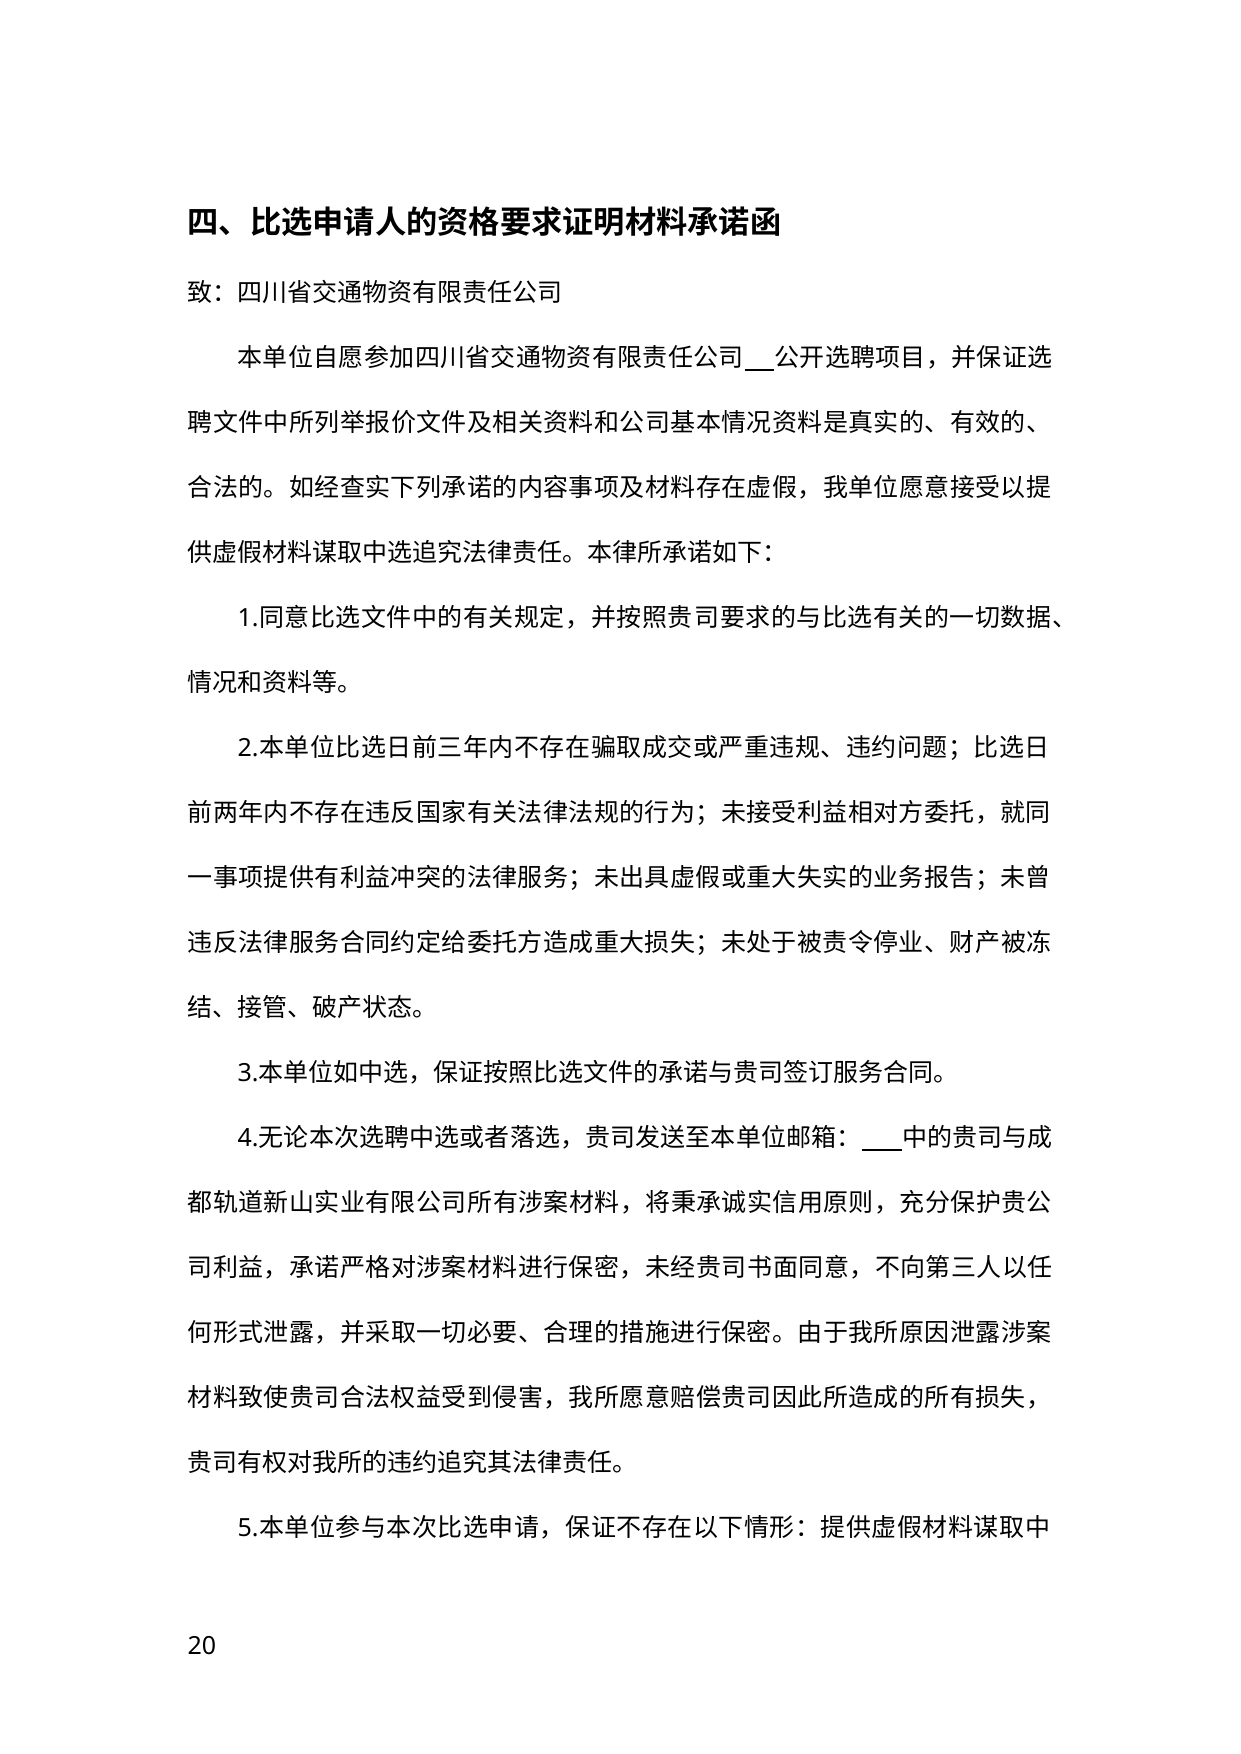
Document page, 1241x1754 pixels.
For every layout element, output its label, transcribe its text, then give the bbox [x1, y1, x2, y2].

text 四、比选申请人的资格要求证明材料承诺函 [187, 187, 1053, 252]
text 本单位自愿参加四川省交通物资有限责任公司 公开选聘项目，并保证选聘文件中所列举报价文件及相关资料和公司基本情况资料是真实的、有效的、合法的。如经查实下列承诺的内容事项及材料存在虚假，我单位愿意接受以提供虚假材料谋取中选追究法律责任。本律所承诺如下： [187, 323, 1053, 583]
text 2.本单位比选日前三年内不存在骗取成交或严重违规、违约问题；比选日前两年内不存在违反国家有关法律法规的行为；未接受利益相对方委托，就同一事项提供有利益冲突的法律服务；未出具虚假或重大失实的业务报告；未曾违反法律服务合同约定给委托方造成重大损失；未处于被责令停业、财产被冻结、接管、破产状态。 [187, 713, 1053, 1038]
text 1.同意比选文件中的有关规定，并按照贵司要求的与比选有关的一切数据、情况和资料等。 [187, 583, 1053, 713]
text 4.无论本次选聘中选或者落选，贵司发送至本单位邮箱： 中的贵司与成都轨道新山实业有限公司所有涉案材料，将秉承诚实信用原则，充分保护贵公司利益，承诺严格对涉案材料进行保密，未经贵司书面同意，不向第三人以任何形式泄露，并采取一切必要、合理的措施进行保密。由于我所原因泄露涉案材料致使贵司合法权益受到侵害，我所愿意赔偿贵司因此所造成的所有损失，贵司有权对我所的违约追究其法律责任。 [187, 1103, 1053, 1493]
text 致：四川省交通物资有限责任公司 [187, 258, 1053, 323]
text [187, 1493, 1053, 1558]
text 3.本单位如中选，保证按照比选文件的承诺与贵司签订服务合同。 [187, 1038, 1053, 1103]
